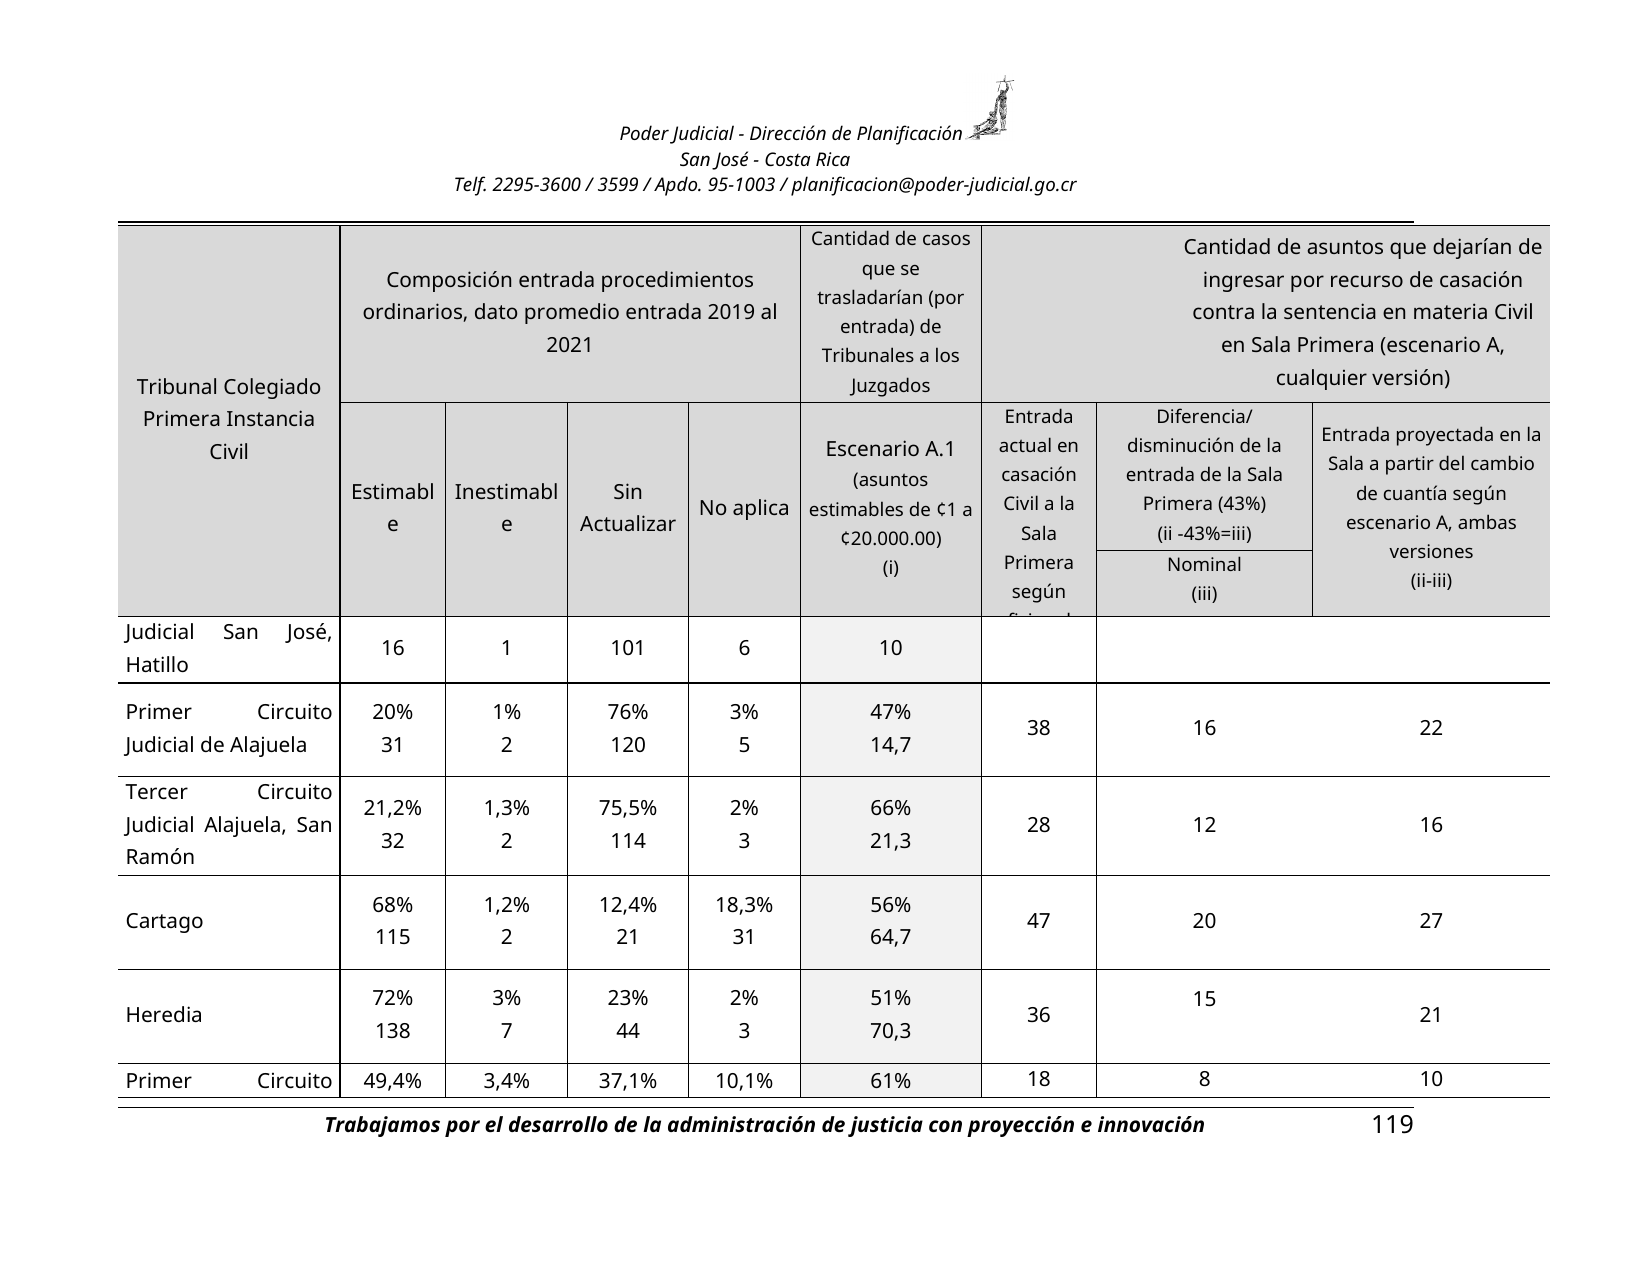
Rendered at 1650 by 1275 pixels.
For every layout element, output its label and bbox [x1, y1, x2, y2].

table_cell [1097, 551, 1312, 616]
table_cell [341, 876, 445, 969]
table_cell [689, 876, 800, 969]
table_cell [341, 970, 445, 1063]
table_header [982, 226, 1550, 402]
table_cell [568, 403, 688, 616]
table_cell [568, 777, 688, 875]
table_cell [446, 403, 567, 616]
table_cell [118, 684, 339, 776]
picture [963, 73, 1015, 141]
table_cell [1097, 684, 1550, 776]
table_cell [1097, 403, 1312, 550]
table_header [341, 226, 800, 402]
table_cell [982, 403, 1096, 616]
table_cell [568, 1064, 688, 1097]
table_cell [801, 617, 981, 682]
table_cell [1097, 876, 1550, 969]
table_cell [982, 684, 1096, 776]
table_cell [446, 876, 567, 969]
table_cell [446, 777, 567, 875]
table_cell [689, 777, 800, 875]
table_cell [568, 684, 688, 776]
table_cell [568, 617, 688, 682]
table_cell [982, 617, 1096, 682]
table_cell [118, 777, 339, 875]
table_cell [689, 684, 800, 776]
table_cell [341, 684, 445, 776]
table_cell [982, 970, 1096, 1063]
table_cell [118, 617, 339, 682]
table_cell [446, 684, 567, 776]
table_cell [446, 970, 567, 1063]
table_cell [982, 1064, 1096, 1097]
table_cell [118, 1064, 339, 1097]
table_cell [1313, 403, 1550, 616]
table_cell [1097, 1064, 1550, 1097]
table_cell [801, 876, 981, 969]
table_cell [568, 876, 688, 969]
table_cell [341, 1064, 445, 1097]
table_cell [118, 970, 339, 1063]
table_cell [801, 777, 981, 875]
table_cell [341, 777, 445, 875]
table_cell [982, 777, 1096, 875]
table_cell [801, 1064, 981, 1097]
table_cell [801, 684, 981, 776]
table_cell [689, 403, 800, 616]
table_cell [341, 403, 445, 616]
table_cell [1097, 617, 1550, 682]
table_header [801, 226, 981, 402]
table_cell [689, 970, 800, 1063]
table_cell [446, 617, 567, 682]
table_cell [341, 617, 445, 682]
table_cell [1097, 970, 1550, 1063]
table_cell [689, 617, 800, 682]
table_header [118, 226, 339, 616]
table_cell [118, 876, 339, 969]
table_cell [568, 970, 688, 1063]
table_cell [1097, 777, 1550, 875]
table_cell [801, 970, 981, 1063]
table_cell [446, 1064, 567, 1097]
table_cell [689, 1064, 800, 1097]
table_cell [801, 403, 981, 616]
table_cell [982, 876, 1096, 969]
